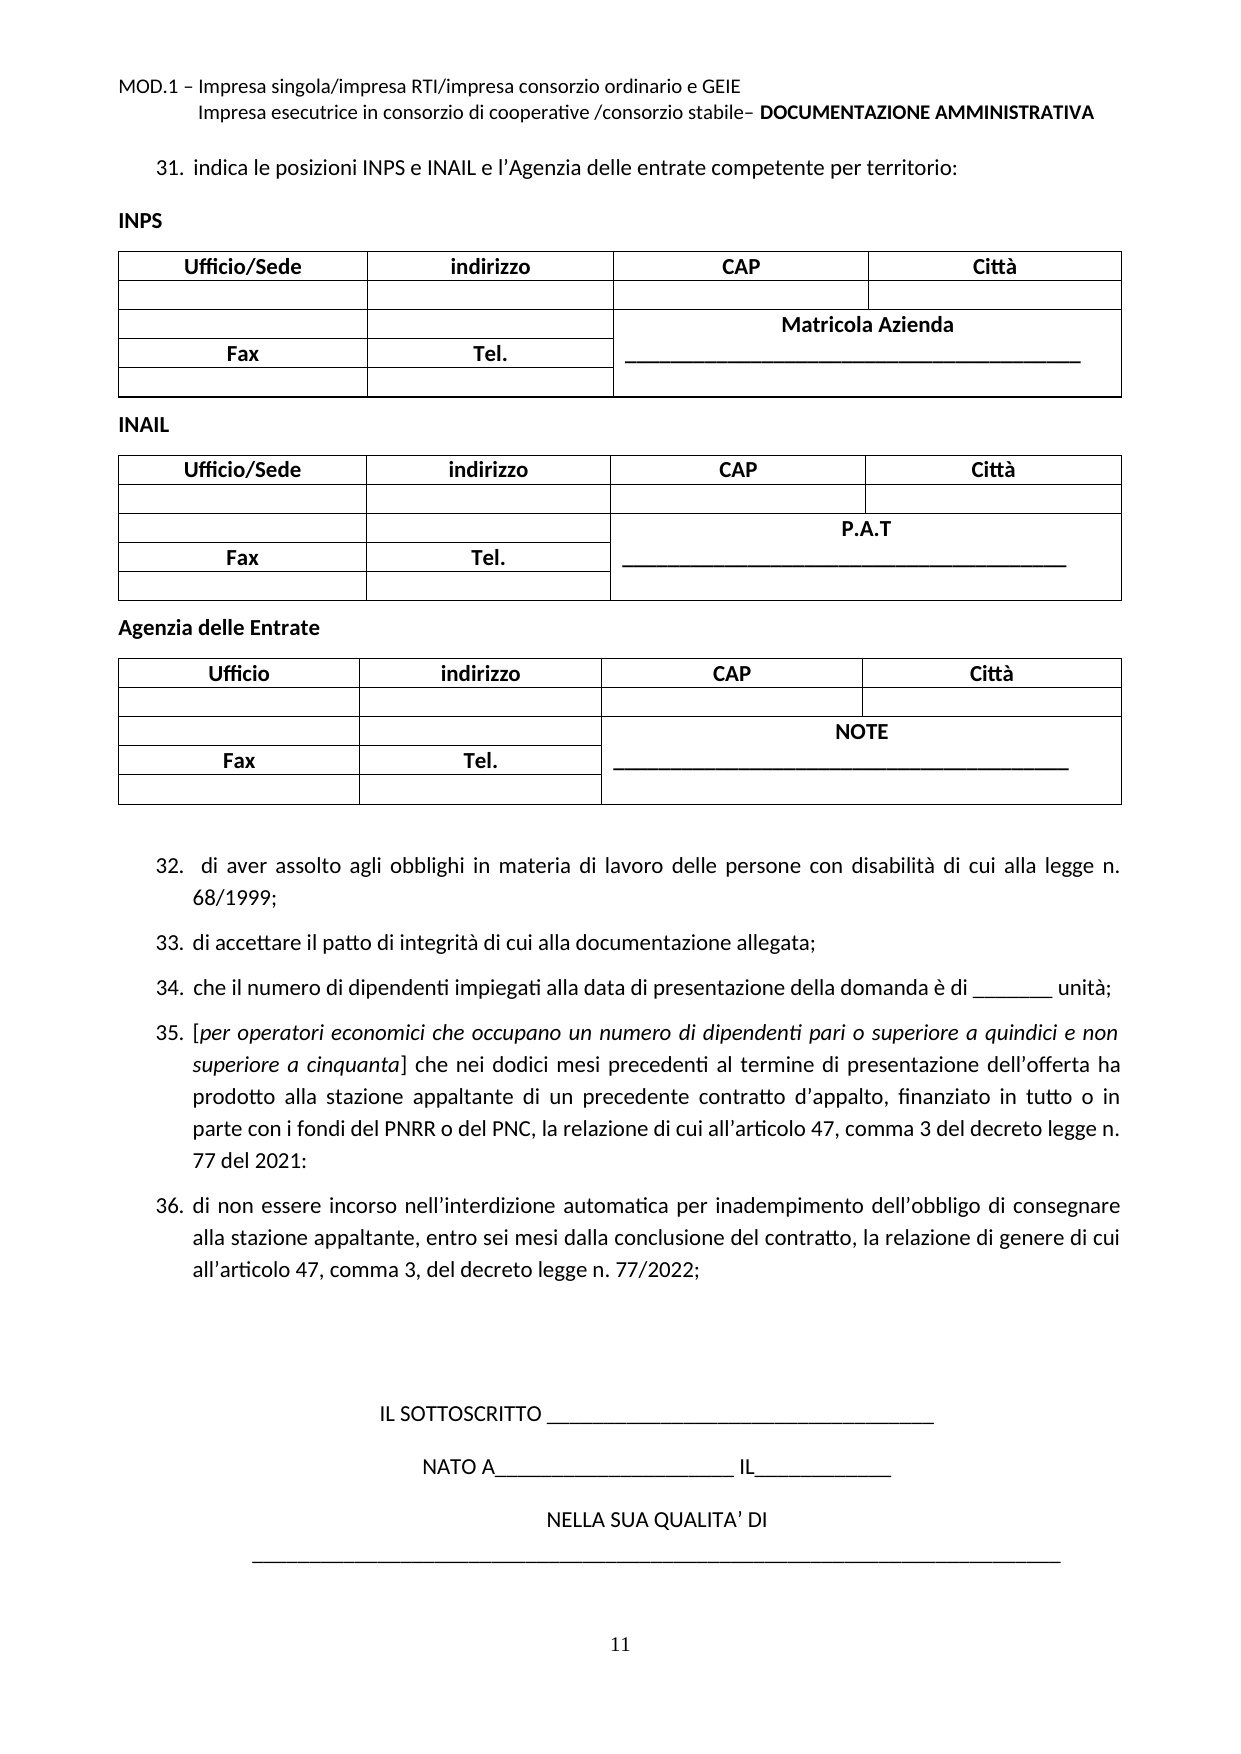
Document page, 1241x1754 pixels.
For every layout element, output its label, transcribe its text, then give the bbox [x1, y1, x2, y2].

table_cell [368, 310, 613, 338]
list che il numero di dipendenti impiegati alla data di presentazione della domanda è di _______ unità; [156, 973, 1122, 1001]
text Agenzia delle Entrate [118, 613, 1122, 641]
table_cell [360, 688, 601, 716]
table_cell P.A.T _______________________________________ [611, 514, 1121, 600]
table_cell Matricola Azienda ________________________________________ [614, 310, 1121, 396]
table_header Città [869, 252, 1121, 280]
list di aver assolto agli obblighi in materia di lavoro delle persone con disabilità di cui alla legge n. 68/1999; [155, 851, 1122, 912]
text INPS [118, 206, 1122, 234]
table_cell [869, 281, 1121, 309]
table_header CAP [602, 659, 862, 687]
table_cell [866, 485, 1121, 513]
table_header Città [863, 659, 1121, 687]
table_cell Tel. [367, 543, 610, 571]
table_cell [119, 775, 359, 803]
table_cell [368, 281, 613, 309]
text NATO A_____________________ IL____________ [192, 1452, 1122, 1481]
table_cell [367, 572, 610, 600]
table_header CAP [614, 252, 868, 280]
table_header CAP [611, 456, 865, 484]
table_cell Fax [119, 339, 367, 367]
table_cell [614, 281, 868, 309]
table_header Ufficio/Sede [119, 456, 366, 484]
table_cell [611, 485, 865, 513]
table_header indirizzo [368, 252, 613, 280]
table_header Ufficio [119, 659, 359, 687]
table_cell [119, 572, 366, 600]
list indica le posizioni INPS e INAIL e l’Agenzia delle entrate competente per territorio: [156, 153, 1122, 181]
table_cell [367, 514, 610, 542]
text NELLA SUA QUALITA’ DI _______________________________________________________________________ [192, 1506, 1122, 1566]
table_cell [119, 485, 366, 513]
table_cell NOTE ________________________________________ [602, 717, 1121, 803]
list di non essere incorso nell’interdizione automatica per inadempimento dell’obbligo di consegnare alla stazione appaltante, entro sei mesi dalla conclusione del contratto, la relazione di genere di cui all’articolo 47, comma 3, del decreto legge n. 77/2022; [155, 1191, 1122, 1283]
list di accettare il patto di integrità di cui alla documentazione allegata; [155, 928, 1122, 956]
table_cell [119, 310, 367, 338]
table_cell [119, 281, 367, 309]
table_header Città [866, 456, 1121, 484]
text INAIL [118, 410, 1122, 438]
table_header indirizzo [360, 659, 601, 687]
table_cell [360, 775, 601, 803]
table_header indirizzo [367, 456, 610, 484]
table_cell Fax [119, 543, 366, 571]
table_cell [119, 717, 359, 745]
list [per operatori economici che occupano un numero di dipendenti pari o superiore a quindici e non superiore a cinquanta] che nei dodici mesi precedenti al termine di presentazione dell’offerta ha prodotto alla stazione appaltante di un precedente contratto d’appalto, finanziato in tutto o in parte con i fondi del PNRR o del PNC, la relazione di cui all’articolo 47, comma 3 del decreto legge n. 77 del 2021: [155, 1018, 1122, 1174]
table_cell [119, 688, 359, 716]
table_cell [368, 368, 613, 396]
text IL SOTTOSCRITTO __________________________________ [192, 1399, 1122, 1427]
table_cell Tel. [368, 339, 613, 367]
table_cell [602, 688, 862, 716]
table_header Ufficio/Sede [119, 252, 367, 280]
table_cell [119, 514, 366, 542]
table_cell [367, 485, 610, 513]
table_cell [863, 688, 1121, 716]
table_cell [360, 717, 601, 745]
table_cell Fax [119, 746, 359, 774]
table_cell [119, 368, 367, 396]
table_cell Tel. [360, 746, 601, 774]
